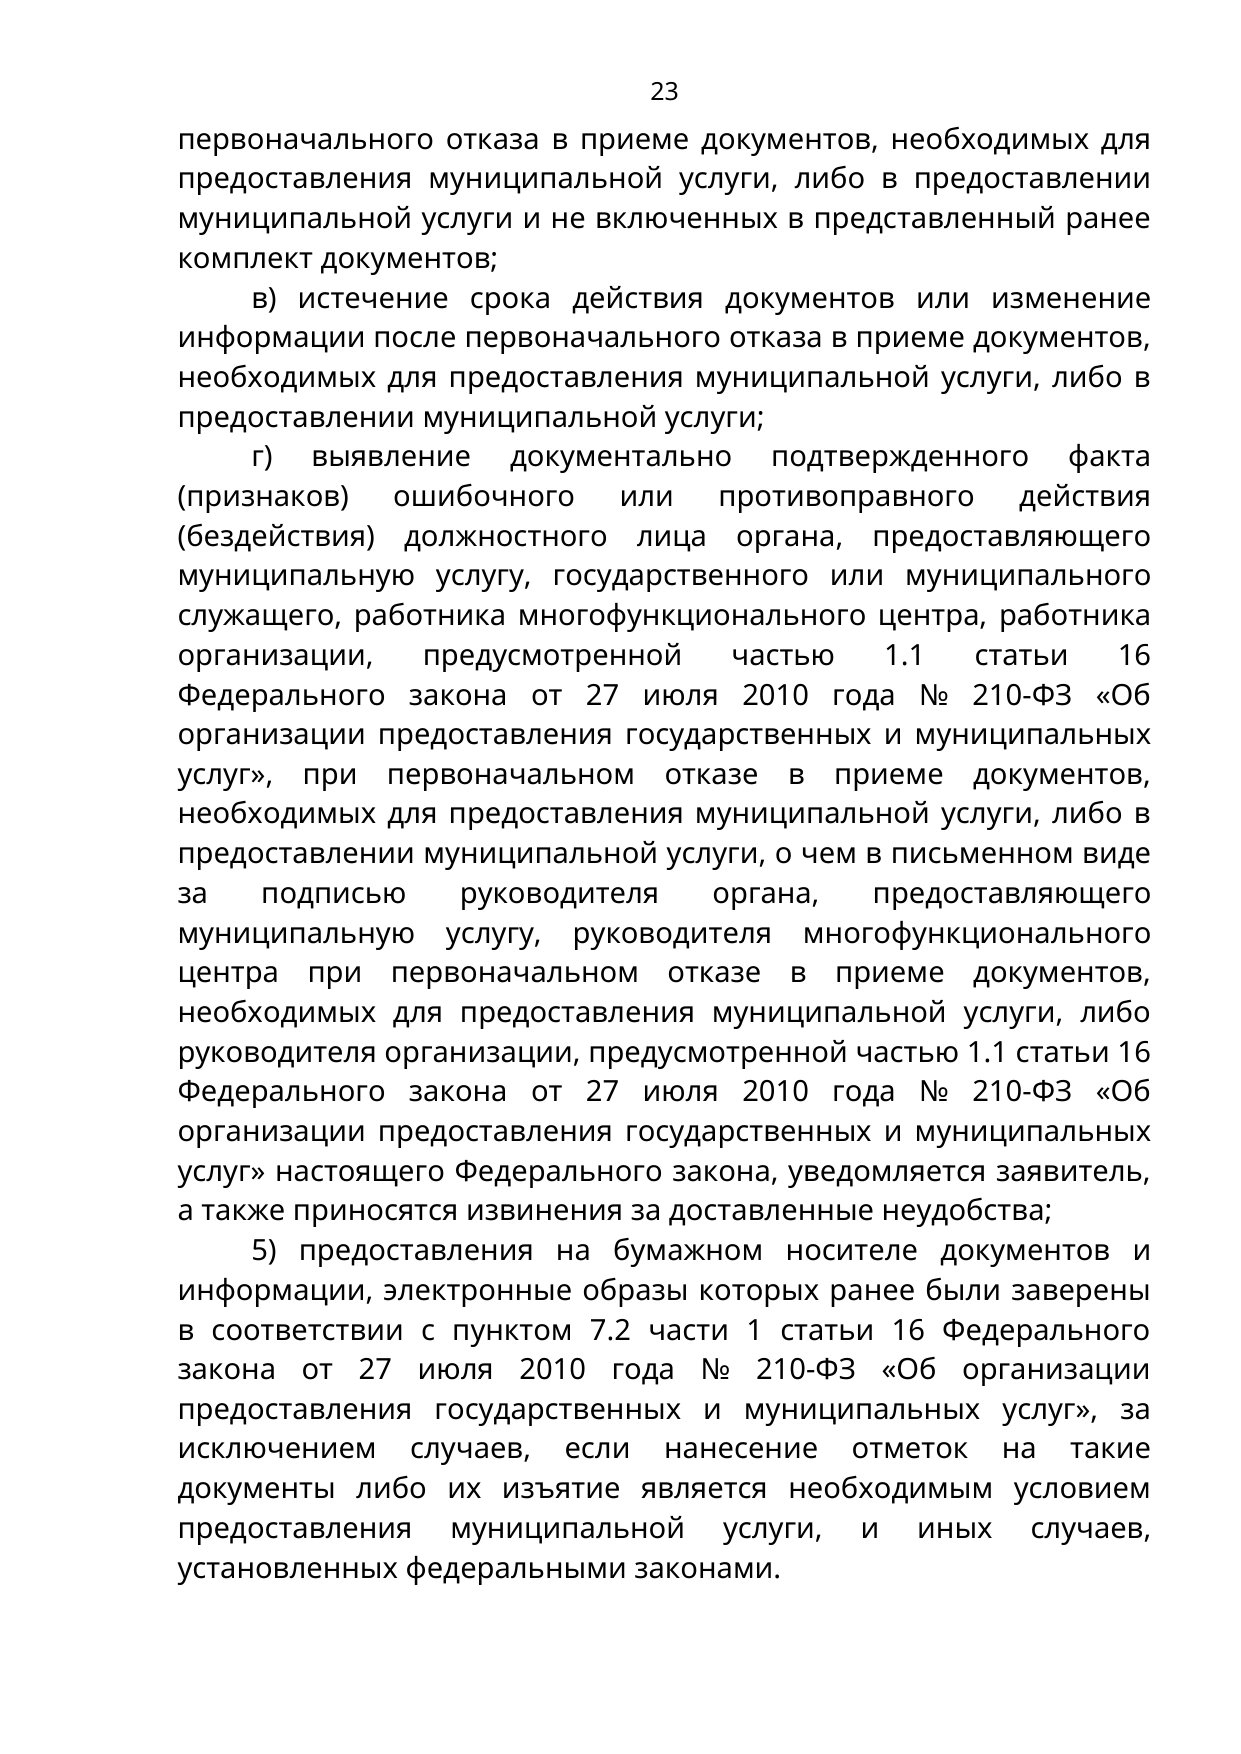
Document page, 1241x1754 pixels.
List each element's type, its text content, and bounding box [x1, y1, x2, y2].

text 5) предоставления на бумажном носителе документов и информации, электронные образы которых ранее были заверены в соответствии с пунктом 7.2 части 1 статьи 16 Федерального закона от 27 июля 2010 года № 210-ФЗ «Об организации предоставления государственных и муниципальных услуг», за исключением случаев, если нанесение отметок на такие документы либо их изъятие является необходимым условием предоставления муниципальной услуги, и иных случаев, установленных федеральными законами. [177, 1229, 1152, 1587]
text г) выявление документально подтвержденного факта (признаков) ошибочного или противоправного действия (бездействия) должностного лица органа, предоставляющего муниципальную услугу, государственного или муниципального служащего, работника многофункционального центра, работника организации, предусмотренной частью 1.1 статьи 16 Федерального закона от 27 июля 2010 года № 210-ФЗ «Об организации предоставления государственных и муниципальных услуг», при первоначальном отказе в приеме документов, необходимых для предоставления муниципальной услуги, либо в предоставлении муниципальной услуги, о чем в письменном виде за подписью руководителя органа, предоставляющего муниципальную услугу, руководителя многофункционального центра при первоначальном отказе в приеме документов, необходимых для предоставления муниципальной услуги, либо руководителя организации, предусмотренной частью 1.1 статьи 16 Федерального закона от 27 июля 2010 года № 210-ФЗ «Об организации предоставления государственных и муниципальных услуг» настоящего Федерального закона, уведомляется заявитель, а также приносятся извинения за доставленные неудобства; [177, 436, 1152, 1229]
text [177, 118, 1152, 277]
text в) истечение срока действия документов или изменение информации после первоначального отказа в приеме документов, необходимых для предоставления муниципальной услуги, либо в предоставлении муниципальной услуги; [177, 277, 1152, 436]
